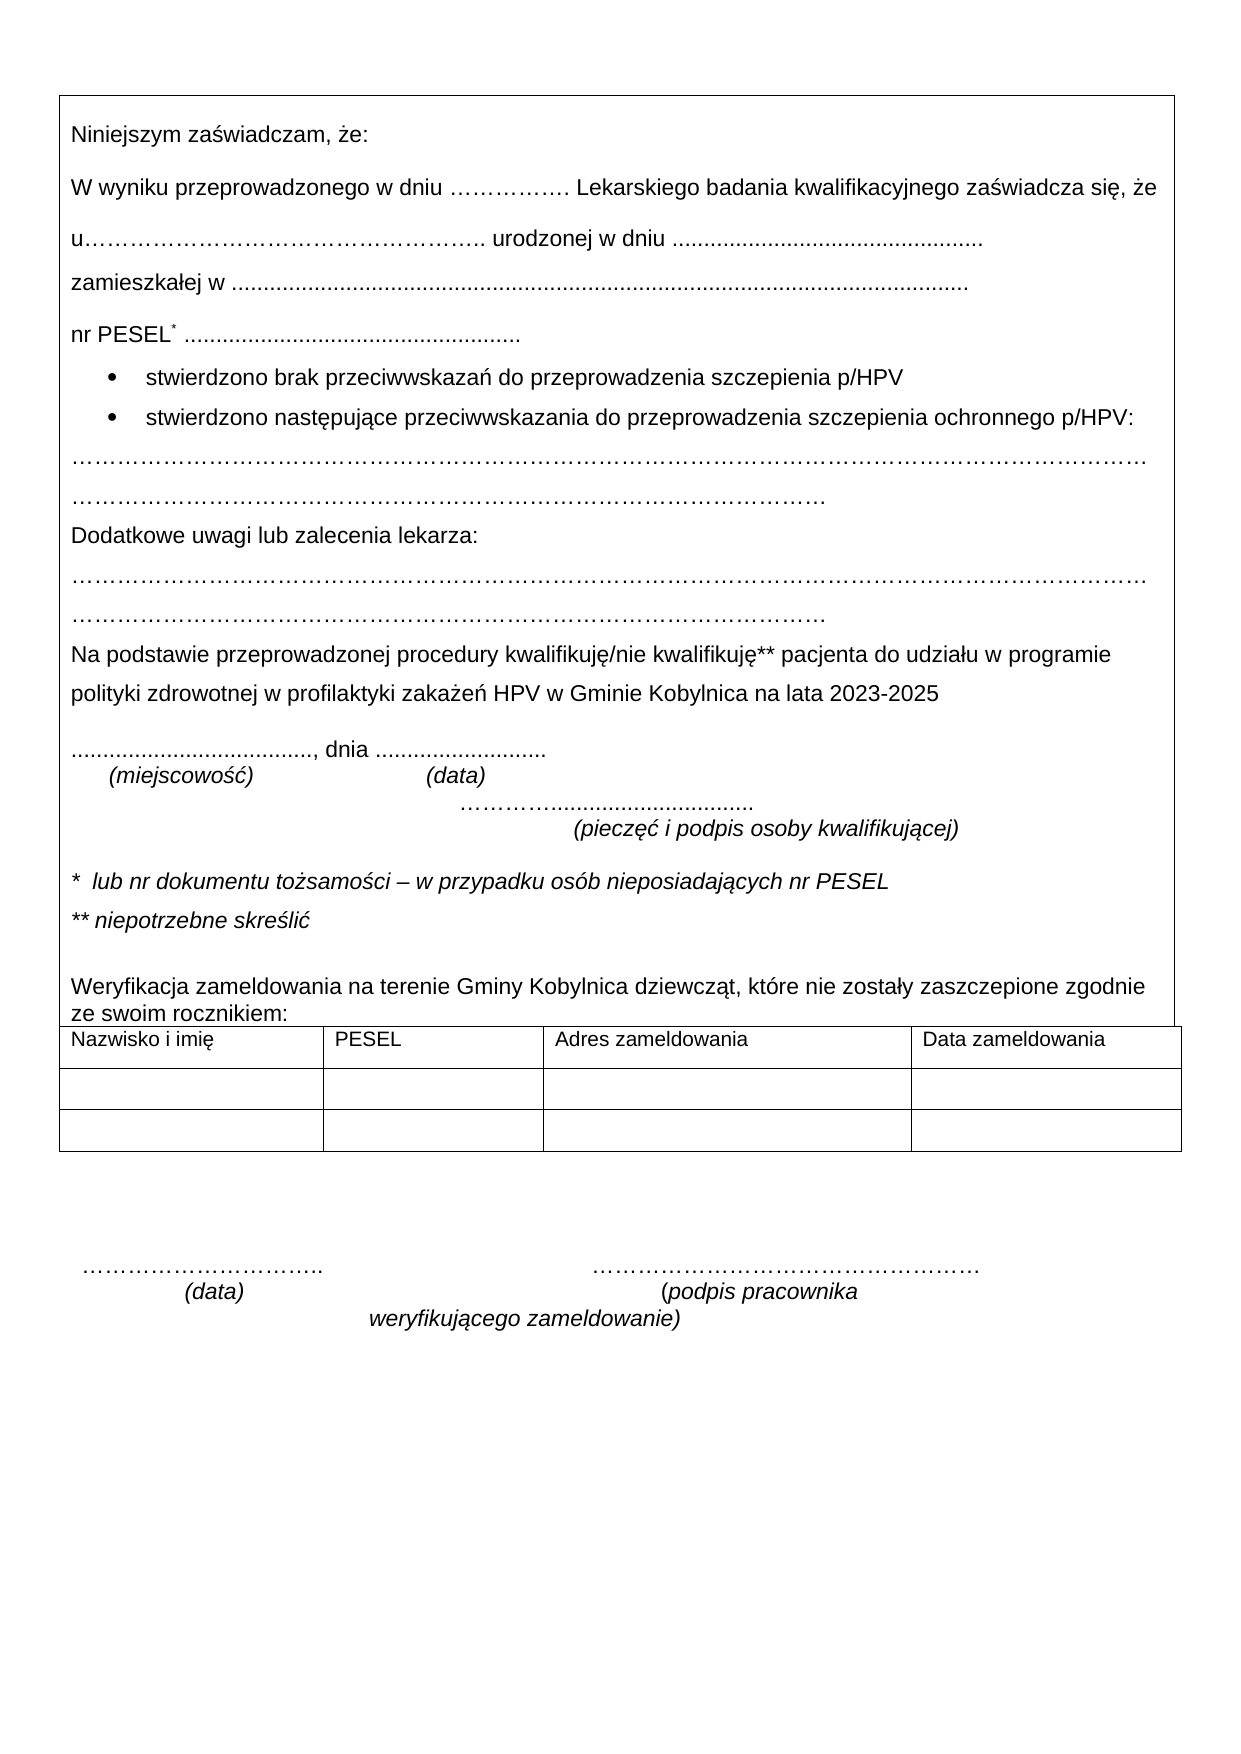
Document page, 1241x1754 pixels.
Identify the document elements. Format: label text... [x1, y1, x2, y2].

table_cell Data zameldowania [912, 1027, 1181, 1068]
table_cell [60, 1069, 323, 1109]
table_cell Adres zameldowania [544, 1027, 911, 1068]
text ………………………….. …………………………………………… [75, 1252, 1165, 1278]
text (data) (podpis pracownika [184, 1278, 1165, 1305]
table_header [1175, 95, 1181, 1026]
table_cell PESEL [324, 1027, 543, 1068]
table_cell [324, 1069, 543, 1109]
table_cell [912, 1069, 1181, 1109]
table_cell [544, 1069, 911, 1109]
table_cell [60, 1110, 323, 1151]
table_cell [324, 1110, 543, 1151]
text weryfikującego zameldowanie) [184, 1305, 1165, 1331]
table_cell [912, 1110, 1181, 1151]
table_header Niniejszym zaświadczam, że: W wyniku przeprowadzonego w dniu ……………. Lekarskiego badania kwalifikacyjnego zaświadcza się, że u…………………………………………….. urodzonej w dniu ................................................. zamieszkałej w .................................................................................................................... nr PESEL* ..................................................... stwierdzono brak przeciwwskazań do przeprowadzenia szczepienia p/HPV stwierdzono następujące przeciwwskazania do przeprowadzenia szczepienia ochronnego p/HPV: …………………………………………………………………………………………………………………………………………………………………………………………………………………… Dodatkowe uwagi lub zalecenia lekarza: …………………………………………………………………………………………………………………………………………………………………………………………………………………… Na podstawie przeprowadzonej procedury kwalifikuję/nie kwalifikuję** pacjenta do udziału w programie polityki zdrowotnej w profilaktyki zakażeń HPV w Gminie Kobylnica na lata 2023-2025 ......................................, dnia ........................... (miejscowość) (data) …………................................ (pieczęć i podpis osoby kwalifikującej) * lub nr dokumentu tożsamości – w przypadku osób nieposiadających nr PESEL ** niepotrzebne skreślić Weryfikacja zameldowania na terenie Gminy Kobylnica dziewcząt, które nie zostały zaszczepione zgodnie ze swoim rocznikiem: [60, 96, 1174, 1026]
table_cell Nazwisko i imię [60, 1027, 323, 1068]
table_cell [544, 1110, 911, 1151]
